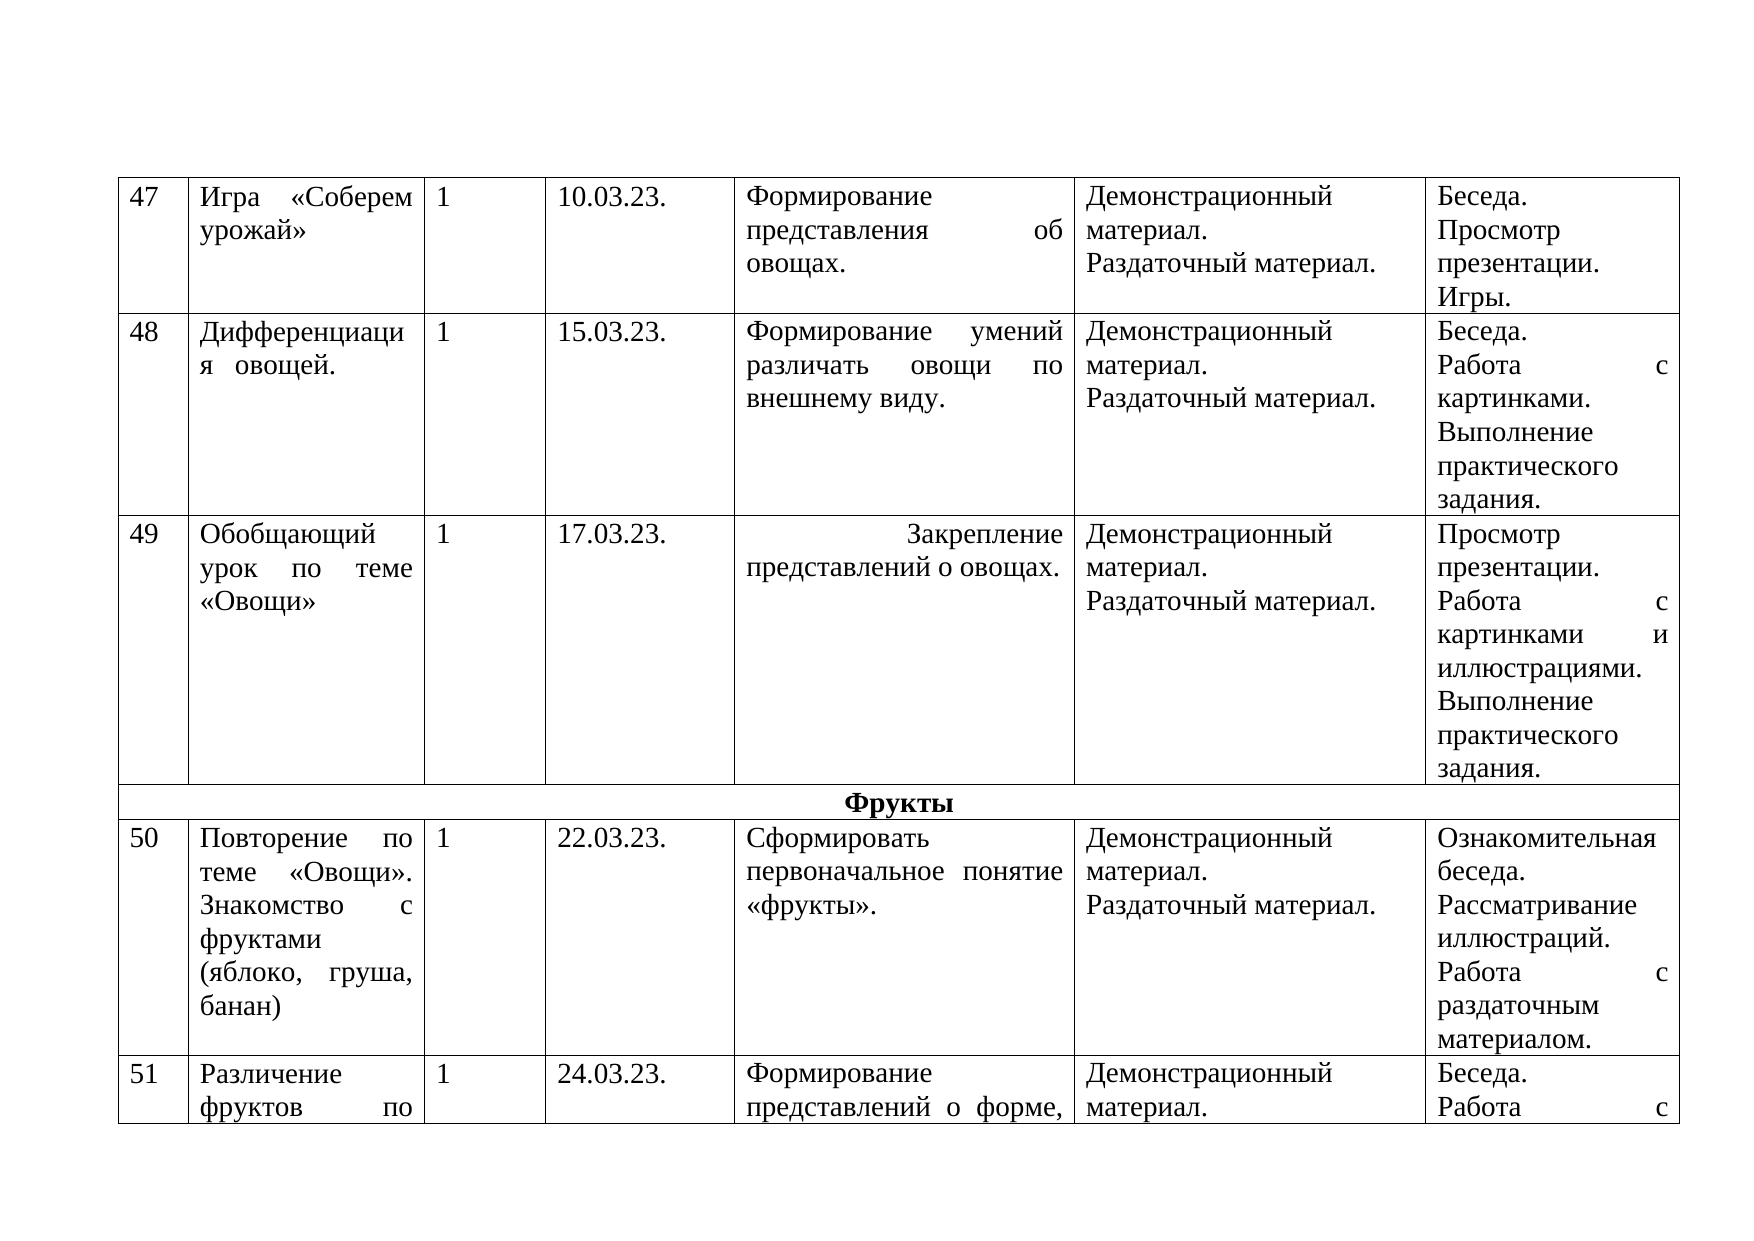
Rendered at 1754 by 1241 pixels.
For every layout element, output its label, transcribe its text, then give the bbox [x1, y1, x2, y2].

table_cell Беседа. Работа с картинками. Выполнение практического задания. [1426, 314, 1679, 515]
table_cell 22.03.23. [546, 820, 734, 1054]
table_cell 10.03.23. [546, 178, 734, 312]
table_cell Ознакомительная беседа. Рассматривание иллюстраций. Работа с раздаточным материалом. [1426, 820, 1679, 1054]
table_cell 15.03.23. [546, 314, 734, 515]
table_cell Демонстрационный материал. Раздаточный материал. [1075, 516, 1425, 784]
table_cell 1 [425, 178, 545, 312]
table_cell Фрукты [119, 785, 1679, 819]
table_cell 1 [425, 820, 545, 1054]
table_cell 48 [119, 314, 188, 515]
table_cell Демонстрационный материал. Раздаточный материал. [1075, 314, 1425, 515]
table_cell Обобщающий урок по теме «Овощи» [189, 516, 424, 784]
table_cell Сформировать первоначальное понятие «фрукты». [735, 820, 1074, 1054]
table_cell 17.03.23. [546, 516, 734, 784]
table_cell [1075, 178, 1425, 312]
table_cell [1075, 1056, 1425, 1123]
table_cell 50 [119, 820, 188, 1054]
table_cell Формирование умений различать овощи по внешнему виду. [735, 314, 1074, 515]
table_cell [735, 1056, 1074, 1123]
table_cell 1 [425, 1056, 545, 1123]
table_cell 1 [425, 516, 545, 784]
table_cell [1426, 1056, 1679, 1123]
table_cell 51 [119, 1056, 188, 1123]
table_cell Формирование представления об овощах. [735, 178, 1074, 312]
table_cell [189, 1056, 424, 1123]
table_cell 47 [119, 178, 188, 312]
table_cell Игра «Соберем урожай» [189, 178, 424, 312]
table_cell Повторение по теме «Овощи». Знакомство с фруктами (яблоко, груша, банан) [189, 820, 424, 1054]
table_cell 49 [119, 516, 188, 784]
table_cell Демонстрационный материал. Раздаточный материал. [1075, 820, 1425, 1054]
table_cell Дифференциация овощей. [189, 314, 424, 515]
table_cell 1 [425, 314, 545, 515]
table_cell Беседа. Просмотр презентации. Игры. [1426, 178, 1679, 312]
table_cell Просмотр презентации. Работа с картинками и иллюстрациями. Выполнение практического задания. [1426, 516, 1679, 784]
table_cell Закрепление представлений о овощах. [735, 516, 1074, 784]
table_cell 24.03.23. [546, 1056, 734, 1123]
